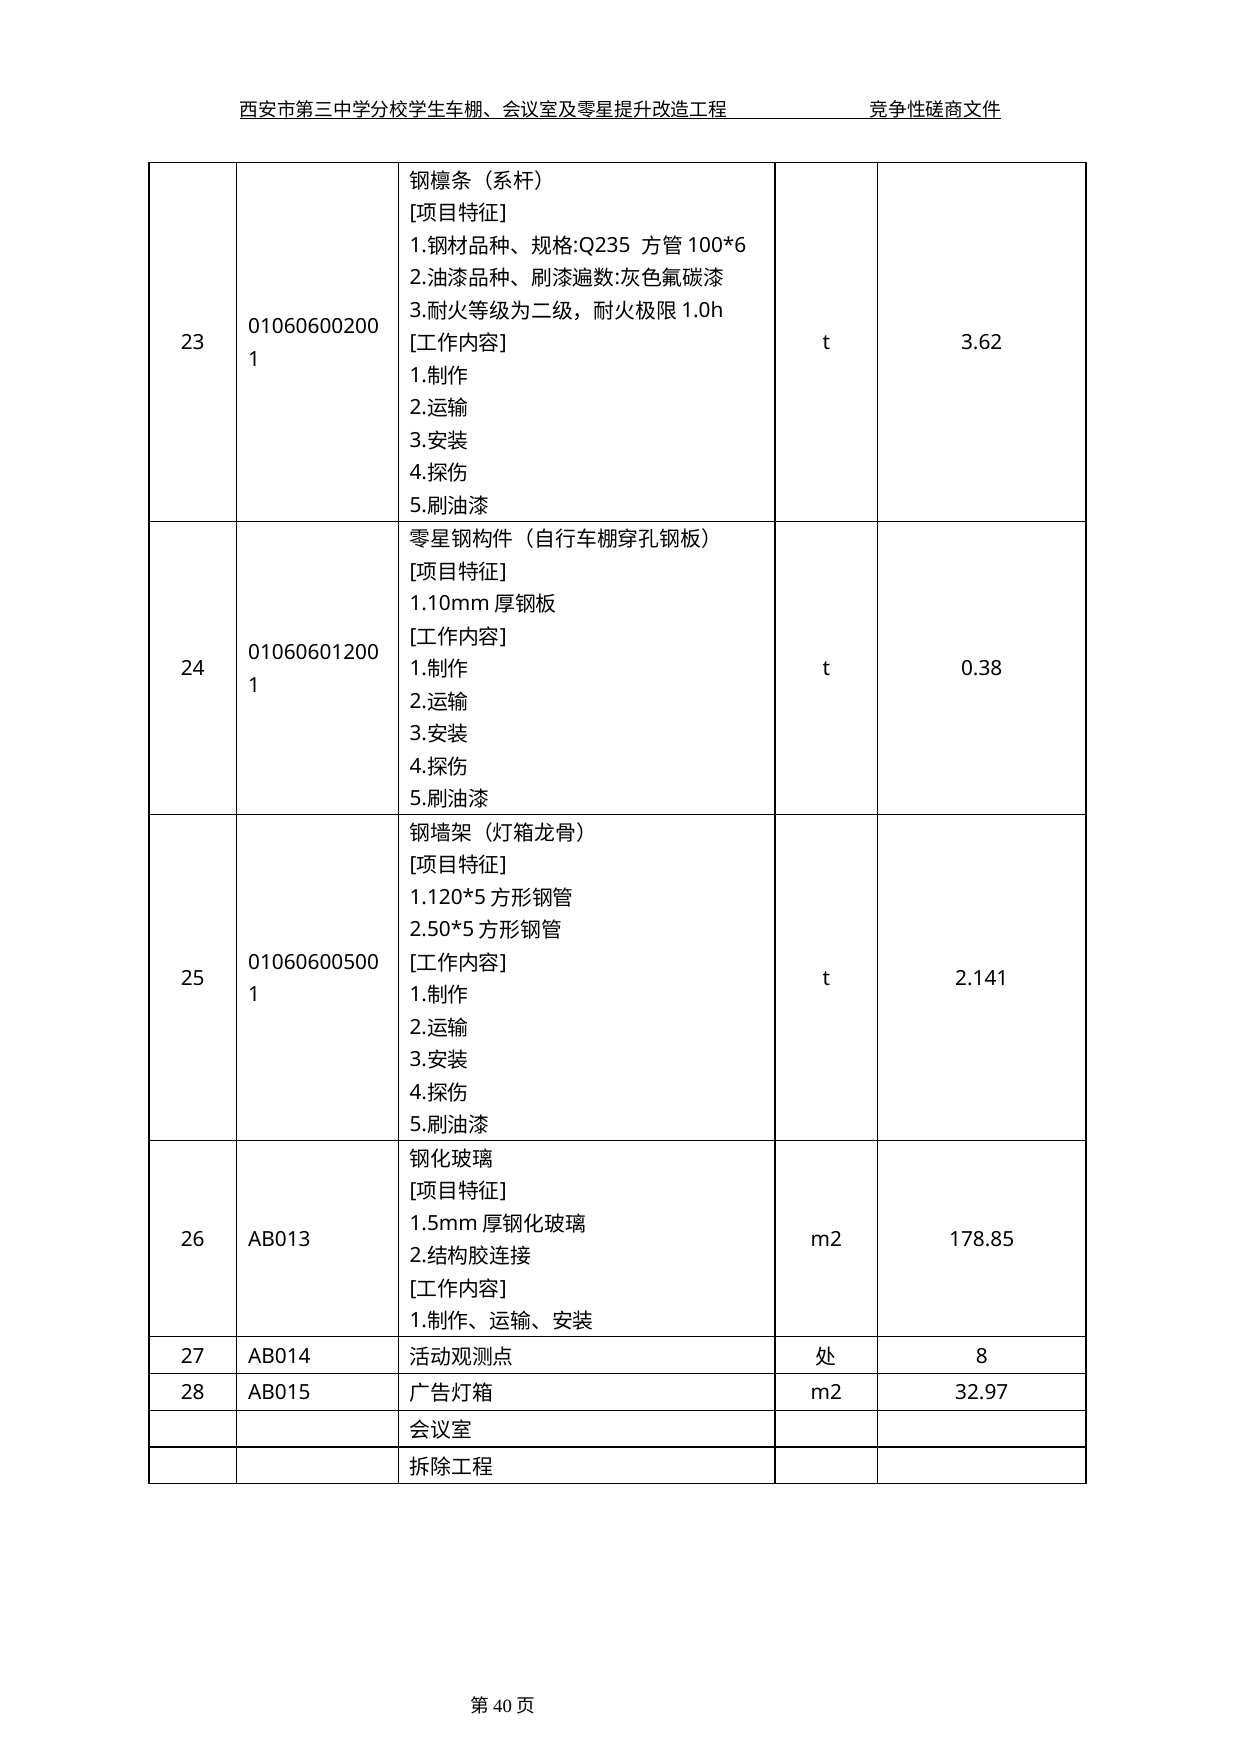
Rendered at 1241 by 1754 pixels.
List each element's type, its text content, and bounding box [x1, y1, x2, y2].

table_cell 钢化玻璃 [项目特征] 1.5mm厚钢化玻璃 2.结构胶连接 [工作内容] 1.制作、运输、安装 [399, 1141, 774, 1336]
table_cell [776, 1411, 877, 1446]
table_cell AB014 [237, 1337, 398, 1373]
table_cell 27 [150, 1337, 236, 1373]
table_cell [878, 1448, 1085, 1483]
table_cell t [776, 163, 877, 521]
table_cell [776, 1448, 877, 1483]
table_cell 010606005001 [237, 815, 398, 1140]
table_cell 零星钢构件（自行车棚穿孔钢板） [项目特征] 1.10mm厚钢板 [工作内容] 1.制作 2.运输 3.安装 4.探伤 5.刷油漆 [399, 522, 774, 814]
table_cell 2.141 [878, 815, 1085, 1140]
table_cell 8 [878, 1337, 1085, 1373]
table_cell 010606012001 [237, 522, 398, 814]
table_cell 24 [150, 522, 236, 814]
table_cell 178.85 [878, 1141, 1085, 1336]
table_cell AB013 [237, 1141, 398, 1336]
table_cell [237, 1448, 398, 1483]
table_cell 拆除工程 [399, 1448, 774, 1483]
table_cell 0.38 [878, 522, 1085, 814]
table_cell 26 [150, 1141, 236, 1336]
table_cell 28 [150, 1374, 236, 1410]
table_cell m2 [776, 1374, 877, 1410]
table_cell AB015 [237, 1374, 398, 1410]
table_cell [878, 1411, 1085, 1446]
table_cell 010606002001 [237, 163, 398, 521]
table_cell 32.97 [878, 1374, 1085, 1410]
table_cell 25 [150, 815, 236, 1140]
table_cell 钢墙架（灯箱龙骨） [项目特征] 1.120*5方形钢管 2.50*5方形钢管 [工作内容] 1.制作 2.运输 3.安装 4.探伤 5.刷油漆 [399, 815, 774, 1140]
table_cell 3.62 [878, 163, 1085, 521]
table_cell 会议室 [399, 1411, 774, 1446]
table_cell 处 [776, 1337, 877, 1373]
table_cell 钢檩条（系杆） [项目特征] 1.钢材品种、规格:Q235 方管100*6 2.油漆品种、刷漆遍数:灰色氟碳漆 3.耐火等级为二级，耐火极限1.0h [工作内容] 1.制作 2.运输 3.安装 4.探伤 5.刷油漆 [399, 163, 774, 521]
table_cell [237, 1411, 398, 1446]
table_cell [150, 1411, 236, 1446]
table_cell t [776, 815, 877, 1140]
table_cell t [776, 522, 877, 814]
table_cell 活动观测点 [399, 1337, 774, 1373]
table_cell 23 [150, 163, 236, 521]
table_cell m2 [776, 1141, 877, 1336]
table_cell 广告灯箱 [399, 1374, 774, 1410]
table_cell [150, 1448, 236, 1483]
